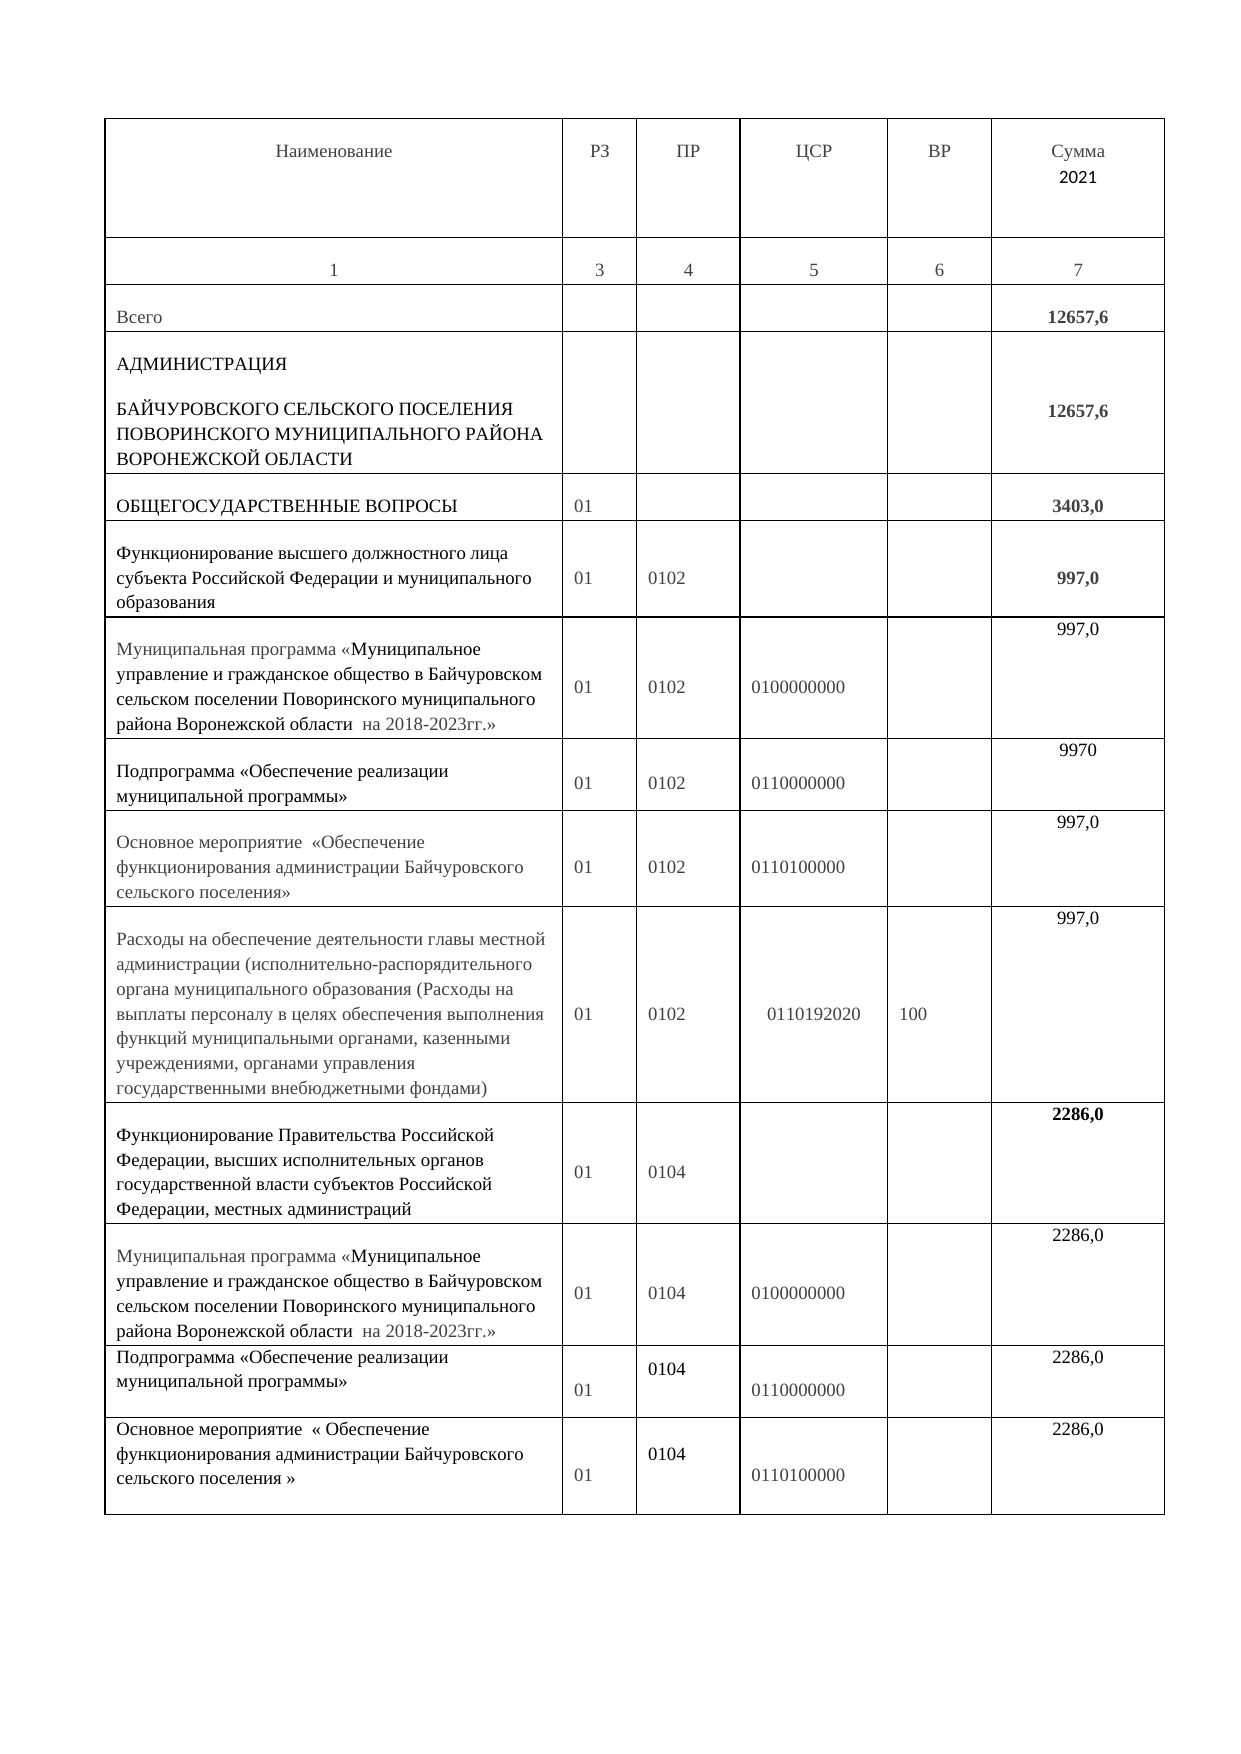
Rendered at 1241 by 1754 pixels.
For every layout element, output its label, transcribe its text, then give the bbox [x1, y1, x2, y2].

table_cell Всего [106, 285, 562, 331]
table_cell 01 [563, 1103, 636, 1223]
table_header ВР [888, 119, 991, 237]
table_cell 0102 [637, 618, 739, 738]
table_cell 0110100000 [741, 811, 887, 906]
table_header ПР [637, 119, 739, 237]
table_cell 3 [563, 238, 636, 284]
table_cell [888, 474, 991, 520]
table_cell Расходы на обеспечение деятельности главы местной администрации (исполнительно-распорядительного органа муниципального образования (Расходы на выплаты персоналу в целях обеспечения выполнения функций муниципальными органами, казенными учреждениями, органами управления государственными внебюджетными фондами) [106, 907, 562, 1102]
table_header Наименование [106, 119, 562, 237]
table_cell [637, 332, 739, 473]
table_cell [888, 1346, 991, 1417]
table_cell 0100000000 [741, 618, 887, 738]
table_cell 0110192020 [741, 907, 887, 1102]
table_cell 01 [563, 811, 636, 906]
table_cell 4 [637, 238, 739, 284]
table_cell 3403,0 [992, 474, 1164, 520]
table_cell 12657,6 [992, 285, 1164, 331]
table_cell 2286,0 [992, 1224, 1164, 1344]
table_cell 0104 [637, 1346, 739, 1417]
table_cell 5 [741, 238, 887, 284]
table_cell 01 [563, 1224, 636, 1344]
table_cell [888, 521, 991, 616]
table_cell 997,0 [992, 811, 1164, 906]
table_cell 2286,0 [992, 1346, 1164, 1417]
table_cell 997,0 [992, 618, 1164, 738]
table_cell [888, 1103, 991, 1223]
table_cell 100 [888, 907, 991, 1102]
table_cell 0102 [637, 739, 739, 809]
table_cell [888, 285, 991, 331]
table_cell [741, 521, 887, 616]
table_cell Функционирование высшего должностного лица субъекта Российской Федерации и муниципального образования [106, 521, 562, 616]
table_cell Функционирование Правительства Российской Федерации, высших исполнительных органов государственной власти субъектов Российской Федерации, местных администраций [106, 1103, 562, 1223]
table_cell Основное мероприятие «Обеспечение функционирования администрации Байчуровского сельского поселения» [106, 811, 562, 906]
table_cell 6 [888, 238, 991, 284]
table_cell 0110000000 [741, 739, 887, 809]
table_cell 0104 [637, 1224, 739, 1344]
table_cell 0102 [637, 907, 739, 1102]
table_header ЦСР [741, 119, 887, 237]
table_cell АДМИНИСТРАЦИЯ БАЙЧУРОВСКОГО СЕЛЬСКОГО ПОСЕЛЕНИЯ ПОВОРИНСКОГО МУНИЦИПАЛЬНОГО РАЙОНА ВОРОНЕЖСКОЙ ОБЛАСТИ [106, 332, 562, 473]
table_cell [563, 285, 636, 331]
table_cell 0104 [637, 1103, 739, 1223]
table_cell 997,0 [992, 907, 1164, 1102]
table_cell 9970 [992, 739, 1164, 809]
table_cell Муниципальная программа «Муниципальное управление и гражданское общество в Байчуровском сельском поселении Поворинского муниципального района Воронежской области на 2018-2023гг.» [106, 1224, 562, 1344]
table_cell 0102 [637, 811, 739, 906]
table_cell 01 [563, 474, 636, 520]
table_cell 01 [563, 1346, 636, 1417]
table_cell [888, 739, 991, 809]
table_cell [741, 1103, 887, 1223]
table_cell [888, 332, 991, 473]
table_cell 2286,0 [992, 1418, 1164, 1513]
table_cell [563, 332, 636, 473]
table_cell 0110100000 [741, 1418, 887, 1513]
table_cell [888, 811, 991, 906]
table_cell [637, 285, 739, 331]
table_cell 0102 [637, 521, 739, 616]
table_cell [888, 1418, 991, 1513]
table_cell [637, 474, 739, 520]
table_cell [741, 474, 887, 520]
table_cell 01 [563, 907, 636, 1102]
table_cell 01 [563, 618, 636, 738]
table_cell [888, 618, 991, 738]
table_cell 997,0 [992, 521, 1164, 616]
table_cell 0104 [637, 1418, 739, 1513]
table_cell 0100000000 [741, 1224, 887, 1344]
table_cell 01 [563, 739, 636, 809]
table_cell Муниципальная программа «Муниципальное управление и гражданское общество в Байчуровском сельском поселении Поворинского муниципального района Воронежской области на 2018-2023гг.» [106, 618, 562, 738]
table_header РЗ [563, 119, 636, 237]
table_cell 01 [563, 1418, 636, 1513]
table_cell 12657,6 [992, 332, 1164, 473]
table_cell 2286,0 [992, 1103, 1164, 1223]
table_cell ОБЩЕГОСУДАРСТВЕННЫЕ ВОПРОСЫ [106, 474, 562, 520]
table_cell Подпрограмма «Обеспечение реализации муниципальной программы» [106, 1346, 562, 1417]
table_cell 7 [992, 238, 1164, 284]
table_cell [888, 1224, 991, 1344]
table_cell 1 [106, 238, 562, 284]
table_cell Основное мероприятие « Обеспечение функционирования администрации Байчуровского сельского поселения » [106, 1418, 562, 1513]
table_cell Подпрограмма «Обеспечение реализации муниципальной программы» [106, 739, 562, 809]
table_cell 0110000000 [741, 1346, 887, 1417]
table_header Cумма 2021 [992, 119, 1164, 237]
table_cell [741, 285, 887, 331]
table_cell 01 [563, 521, 636, 616]
table_cell [741, 332, 887, 473]
